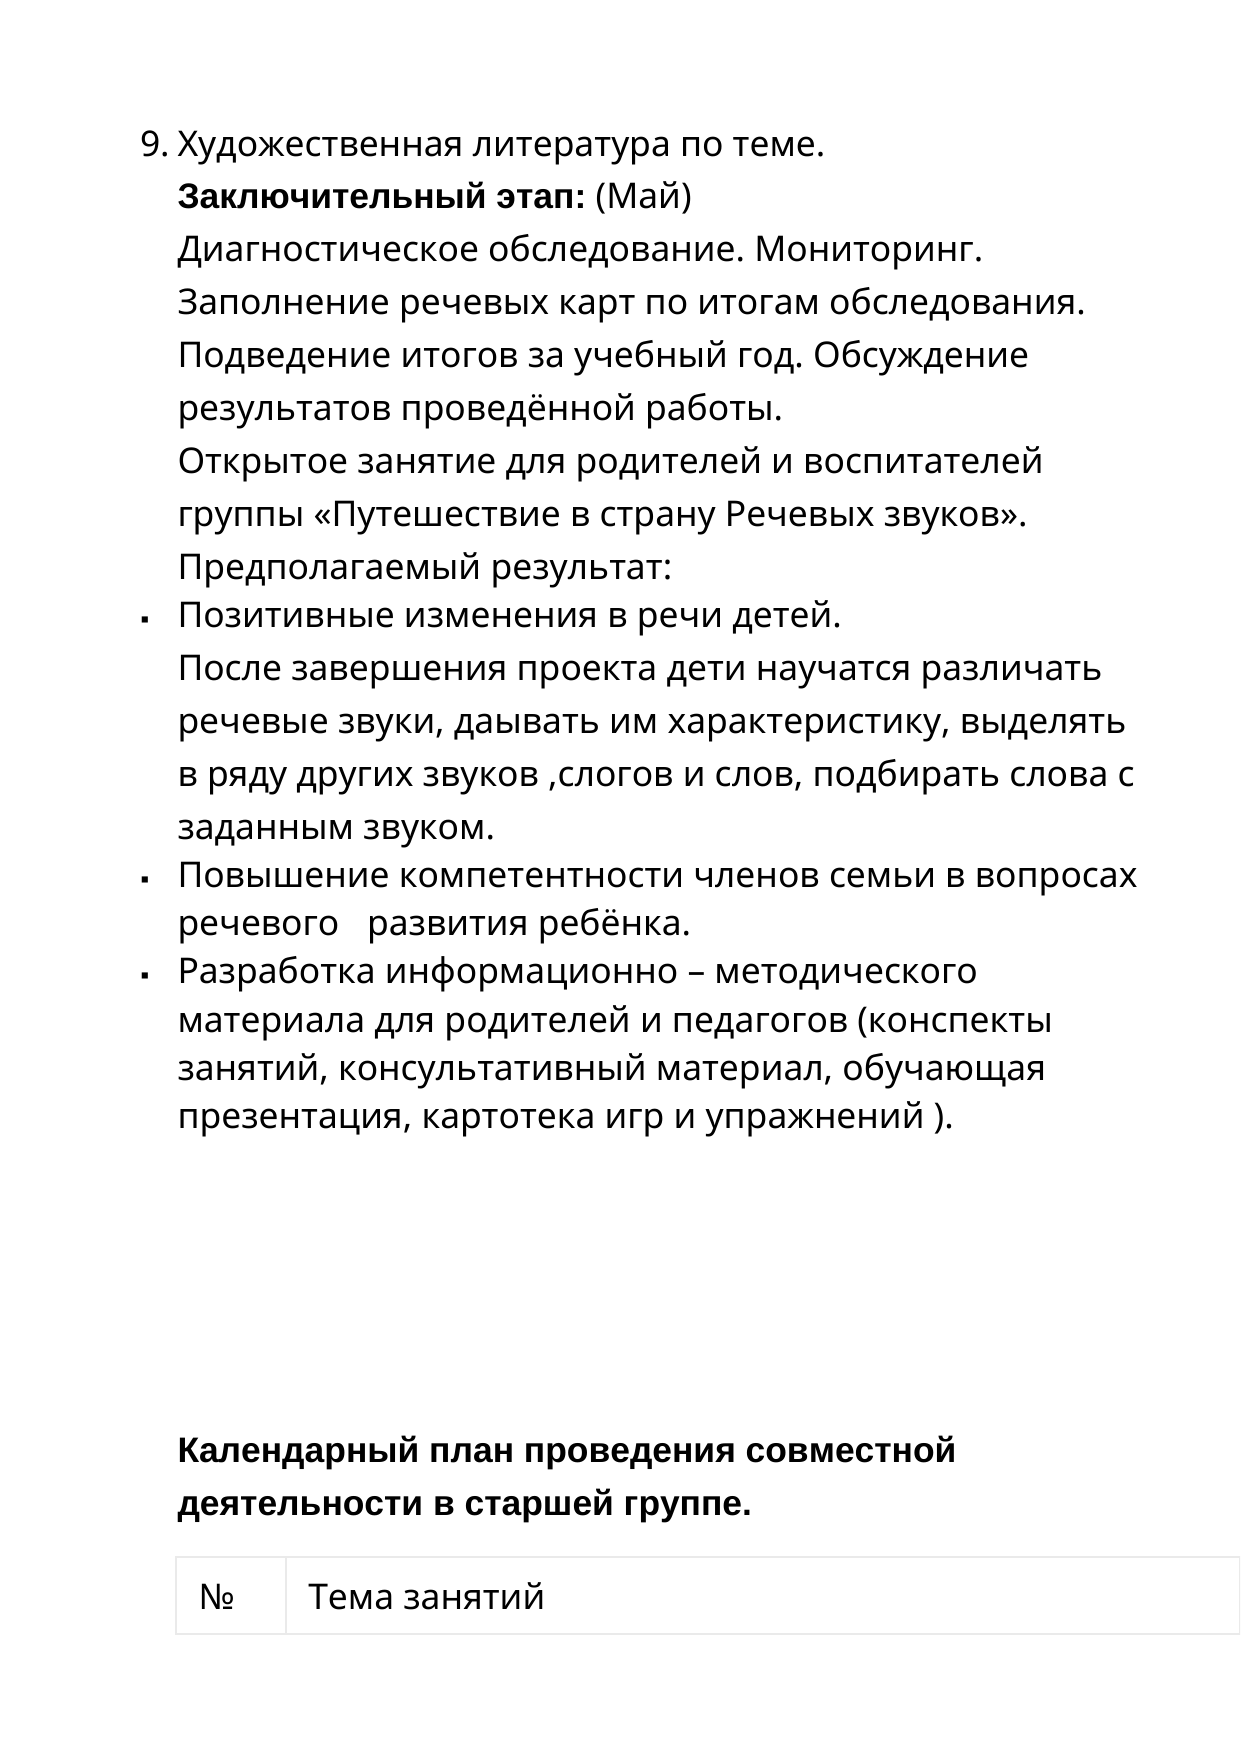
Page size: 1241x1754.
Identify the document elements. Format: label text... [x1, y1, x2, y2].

list Художественная литература по теме. [140, 118, 1152, 166]
table_header № [177, 1558, 285, 1633]
table_header Тема занятий [287, 1558, 1239, 1633]
list Повышение компетентности членов семьи в вопросах речевого развития ребёнка. [140, 849, 1152, 946]
text Открытое занятие для родителей и воспитателей группы «Путешествие в страну Речевых звуков». [177, 431, 1152, 537]
text Подведение итогов за учебный год. Обсуждение результатов проведённой работы. [177, 325, 1152, 431]
text Календарный план проведения совместной деятельности в старшей группе. [177, 1417, 1152, 1523]
text Заполнение речевых карт по итогам обследования. [177, 272, 1152, 325]
text Диагностическое обследование. Мониторинг. [177, 219, 1152, 272]
list Позитивные изменения в речи детей. [140, 590, 1152, 638]
text Заключительный этап: (Май) [177, 166, 1152, 219]
text После завершения проекта дети научатся различать речевые звуки, даывать им характеристику, выделять в ряду других звуков ,слогов и слов, подбирать слова с заданным звуком. [177, 638, 1152, 849]
text Предполагаемый результат: [177, 537, 1152, 590]
list Разработка информационно – методического материала для родителей и педагогов (конспекты занятий, консультативный материал, обучающая презентация, картотека игр и упражнений ). [140, 946, 1152, 1139]
